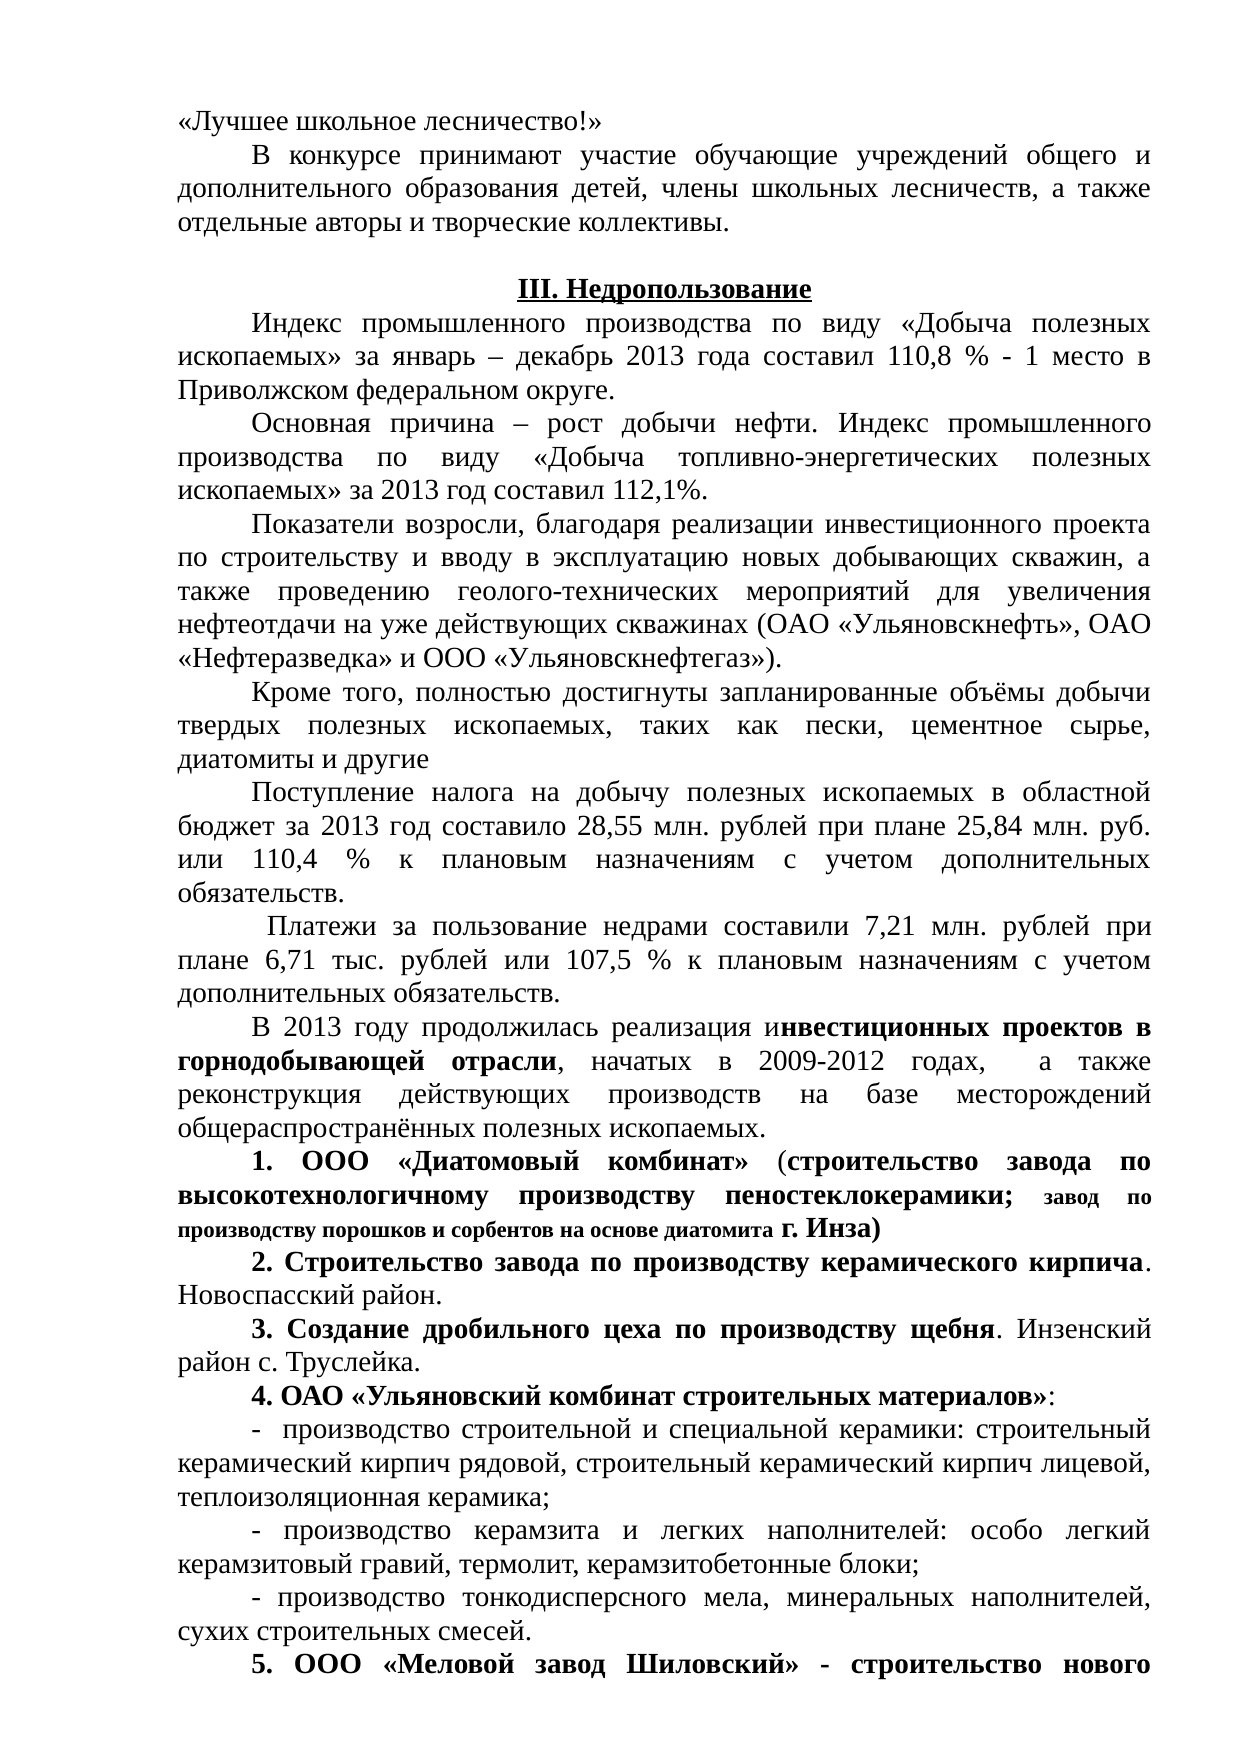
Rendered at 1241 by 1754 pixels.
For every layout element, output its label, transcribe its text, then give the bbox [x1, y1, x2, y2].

text - производство тонкодисперсного мела, минеральных наполнителей, сухих строительных смесей. [177, 1579, 1152, 1646]
text 3. Создание дробильного цеха по производству щебня. Инзенский район с. Труслейка. [177, 1311, 1152, 1378]
text 1. ООО «Диатомовый комбинат» (строительство завода по высокотехнологичному производству пеностеклокерамики; завод по производству порошков и сорбентов на основе диатомита г. Инза) [177, 1143, 1152, 1244]
text Показатели возросли, благодаря реализации инвестиционного проекта по строительству и вводу в эксплуатацию новых добывающих скважин, а также проведению геолого-технических мероприятий для увеличения нефтеотдачи на уже действующих скважинах (ОАО «Ульяновскнефть», ОАО «Нефтеразведка» и ООО «Ульяновскнефтегаз»). [177, 506, 1152, 674]
text - производство строительной и специальной керамики: строительный керамический кирпич рядовой, строительный керамический кирпич лицевой, теплоизоляционная керамика; [177, 1412, 1152, 1512]
text - производство керамзита и легких наполнителей: особо легкий керамзитовый гравий, термолит, керамзитобетонные блоки; [177, 1512, 1152, 1579]
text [177, 1646, 1152, 1680]
text В 2013 году продолжилась реализация инвестиционных проектов в горнодобывающей отрасли, начатых в 2009-2012 годах, а также реконструкция действующих производств на базе месторождений общераспространённых полезных ископаемых. [177, 1009, 1152, 1143]
text В конкурсе принимают участие обучающие учреждений общего и дополнительного образования детей, члены школьных лесничеств, а также отдельные авторы и творческие коллективы. [177, 137, 1152, 238]
text 2. Строительство завода по производству керамического кирпича. Новоспасский район. [177, 1244, 1152, 1311]
text Поступление налога на добычу полезных ископаемых в областной бюджет за 2013 год составило 28,55 млн. рублей при плане 25,84 млн. руб. или 110,4 % к плановым назначениям с учетом дополнительных обязательств. [177, 774, 1152, 908]
text III. Недропользование [177, 271, 1152, 305]
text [177, 103, 1152, 137]
text Основная причина – рост добычи нефти. Индекс промышленного производства по виду «Добыча топливно-энергетических полезных ископаемых» за 2013 год составил 112,1%. [177, 405, 1152, 506]
text Кроме того, полностью достигнуты запланированные объёмы добычи твердых полезных ископаемых, таких как пески, цементное сырье, диатомиты и другие [177, 674, 1152, 774]
text 4. ОАО «Ульяновский комбинат строительных материалов»: [177, 1378, 1152, 1412]
text Платежи за пользование недрами составили 7,21 млн. рублей при плане 6,71 тыс. рублей или 107,5 % к плановым назначениям с учетом дополнительных обязательств. [177, 908, 1152, 1009]
text Индекс промышленного производства по виду «Добыча полезных ископаемых» за январь – декабрь 2013 года составил 110,8 % - 1 место в Приволжском федеральном округе. [177, 305, 1152, 405]
